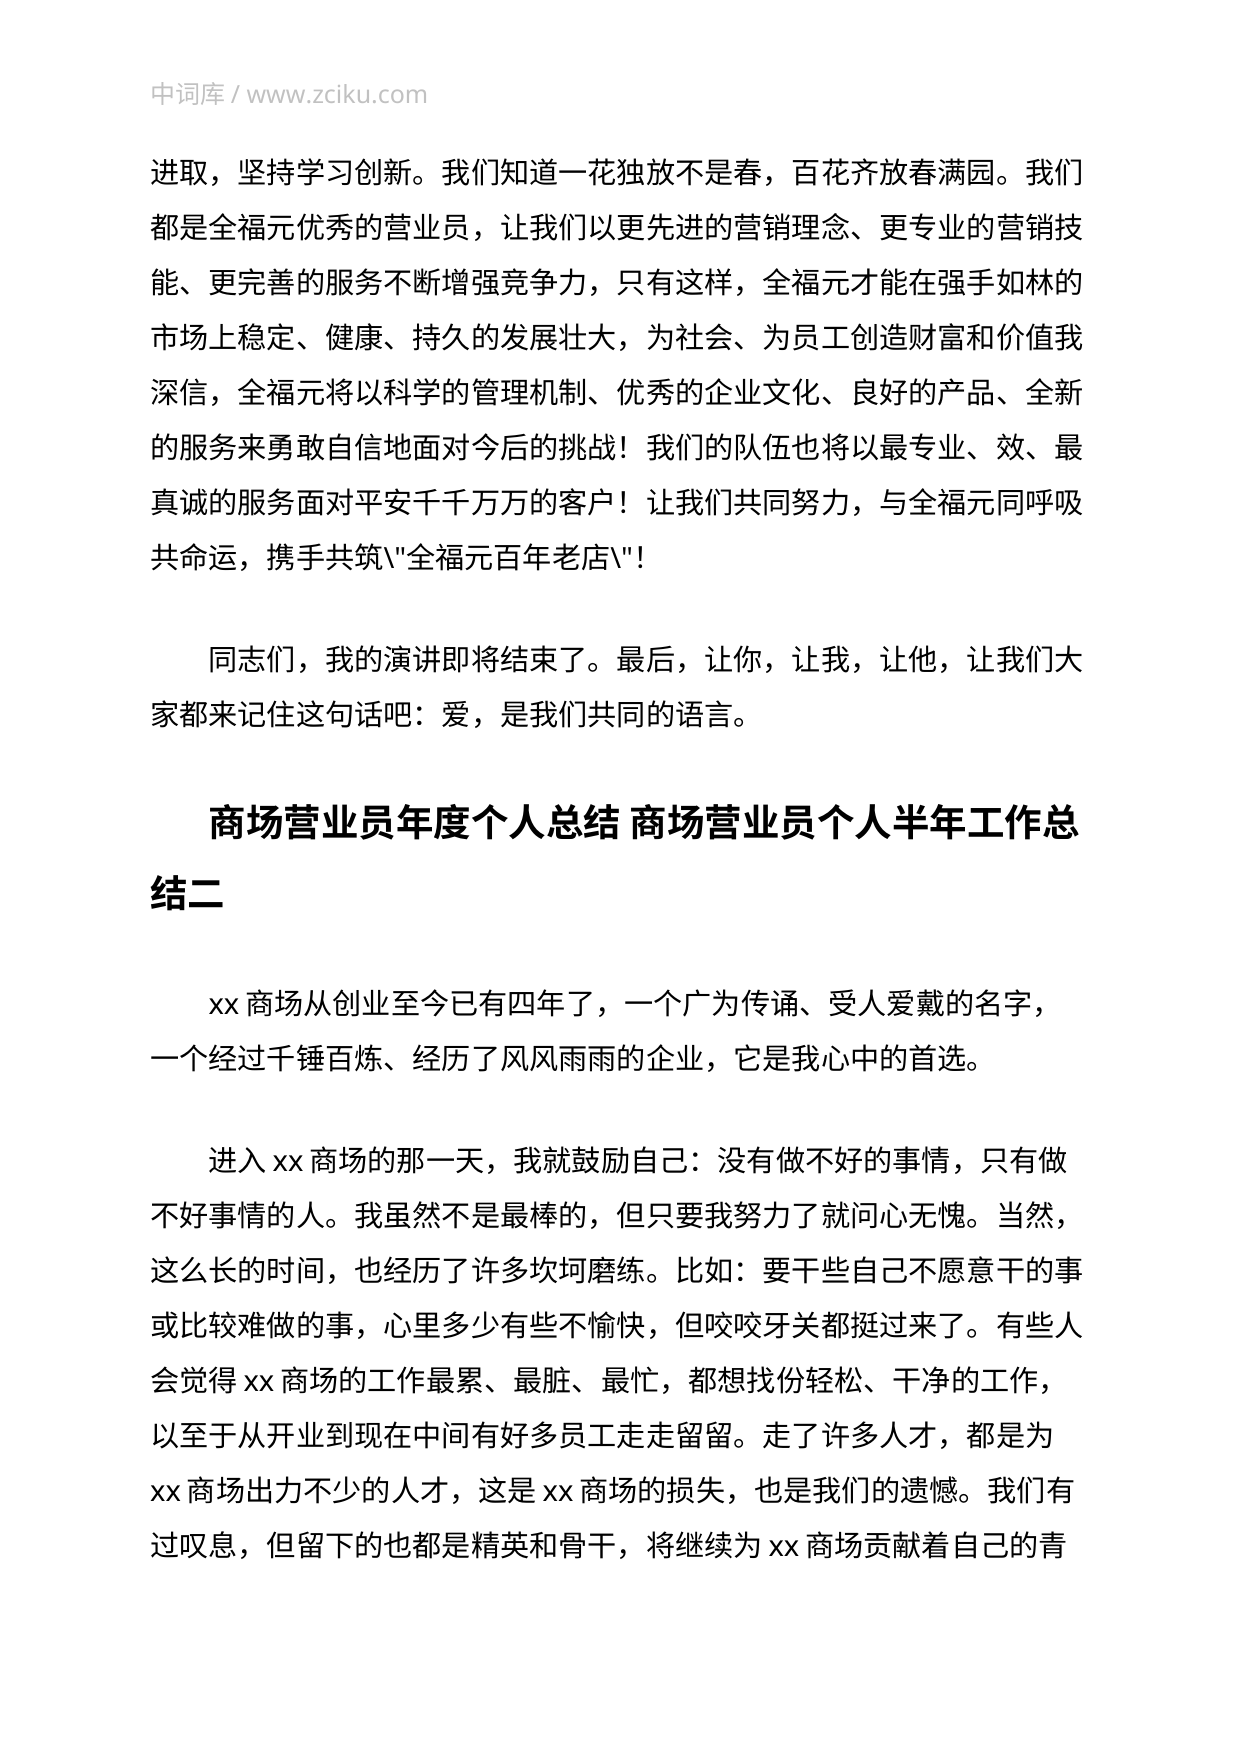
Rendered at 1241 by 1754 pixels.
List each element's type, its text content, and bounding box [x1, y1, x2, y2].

text xx商场从创业至今已有四年了，一个广为传诵、受人爱戴的名字，一个经过千锤百炼、经历了风风雨雨的企业，它是我心中的首选。 [150, 981, 1090, 1078]
text 同志们，我的演讲即将结束了。最后，让你，让我，让他，让我们大家都来记住这句话吧：爱，是我们共同的语言。 [150, 636, 1090, 733]
text 商场营业员年度个人总结 商场营业员个人半年工作总结二 [150, 793, 1090, 918]
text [150, 150, 1090, 577]
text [150, 1138, 1090, 1564]
